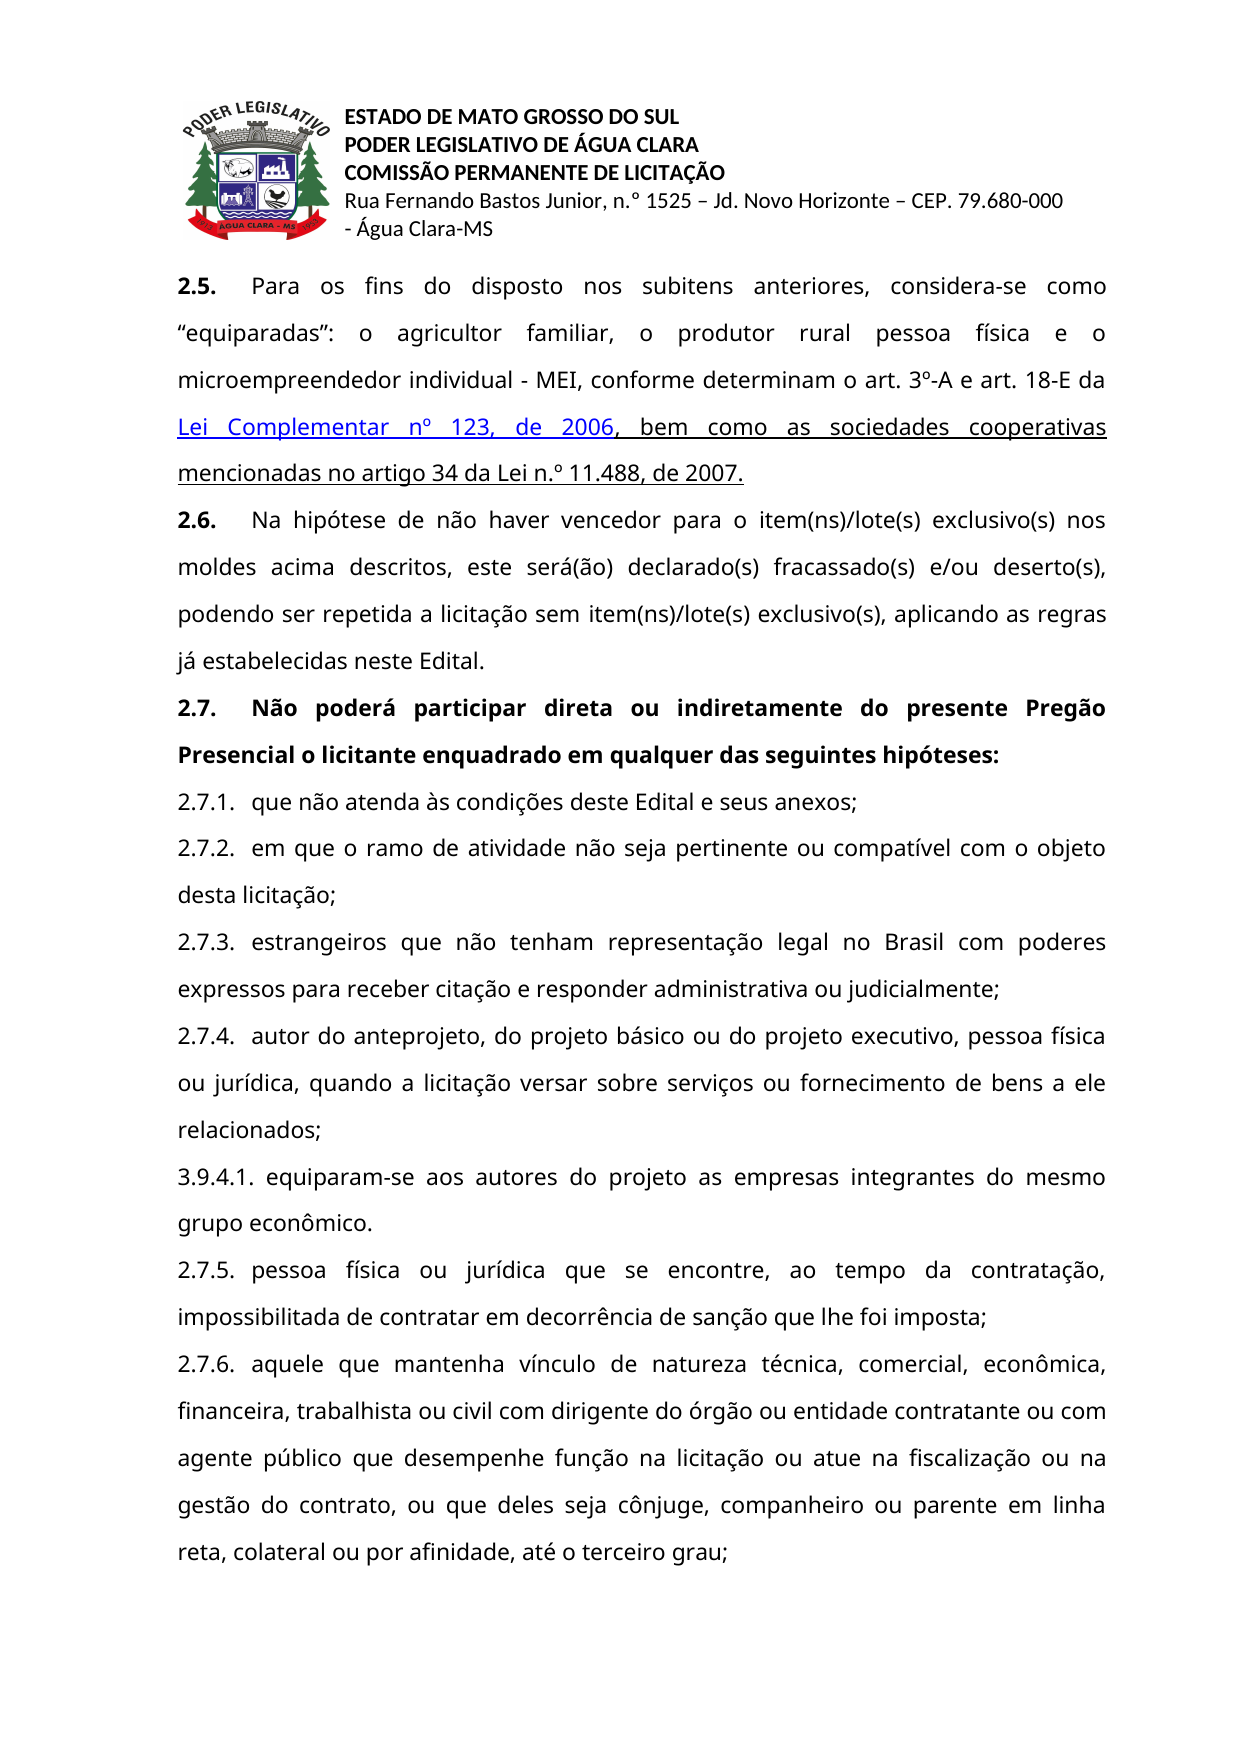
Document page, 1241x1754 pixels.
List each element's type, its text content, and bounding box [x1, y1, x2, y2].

list em que o ramo de atividade não seja pertinente ou compatível com o objeto desta licitação; [177, 832, 1107, 911]
list Não poderá participar direta ou indiretamente do presente Pregão Presencial o licitante enquadrado em qualquer das seguintes hipóteses: [177, 692, 1107, 770]
list que não atenda às condições deste Edital e seus anexos; [177, 786, 1107, 817]
list Para os fins do disposto nos subitens anteriores, considera-se como “equiparadas”: o agricultor familiar, o produtor rural pessoa física e o microempreendedor individual - MEI, conforme determinam o art. 3º-A e art. 18-E da Lei Complementar nº 123, de 2006, bem como as sociedades cooperativas mencionadas no artigo 34 da Lei n.º 11.488, de 2007. [177, 270, 1107, 437]
list 3.9.4.1. equiparam-se aos autores do projeto as empresas integrantes do mesmo grupo econômico. [177, 1161, 1107, 1239]
list Na hipótese de não haver vencedor para o item(ns)/lote(s) exclusivo(s) nos moldes acima descritos, este será(ão) declarado(s) fracassado(s) e/ou deserto(s), podendo ser repetida a licitação sem item(ns)/lote(s) exclusivo(s), aplicando as regras já estabelecidas neste Edital. [177, 504, 1107, 676]
list autor do anteprojeto, do projeto básico ou do projeto executivo, pessoa física ou jurídica, quando a licitação versar sobre serviços ou fornecimento de bens a ele relacionados; [177, 1020, 1107, 1145]
list Para os fins do disposto nos subitens anteriores, considera-se como “equiparadas”: o agricultor familiar, o produtor rural pessoa física e o microempreendedor individual - MEI, conforme determinam o art. 3º-A e art. 18-E da Lei Complementar nº 123, de 2006, bem como as sociedades cooperativas mencionadas no artigo 34 da Lei n.º 11.488, de 2007. [177, 439, 1107, 489]
picture [182, 101, 330, 240]
list pessoa física ou jurídica que se encontre, ao tempo da contratação, impossibilitada de contratar em decorrência de sanção que lhe foi imposta; [177, 1254, 1107, 1332]
list aquele que mantenha vínculo de natureza técnica, comercial, econômica, financeira, trabalhista ou civil com dirigente do órgão ou entidade contratante ou com agente público que desempenhe função na licitação ou atue na fiscalização ou na gestão do contrato, ou que deles seja cônjuge, companheiro ou parente em linha reta, colateral ou por afinidade, até o terceiro grau; [177, 1348, 1107, 1567]
list estrangeiros que não tenham representação legal no Brasil com poderes expressos para receber citação e responder administrativa ou judicialmente; [177, 926, 1107, 1004]
